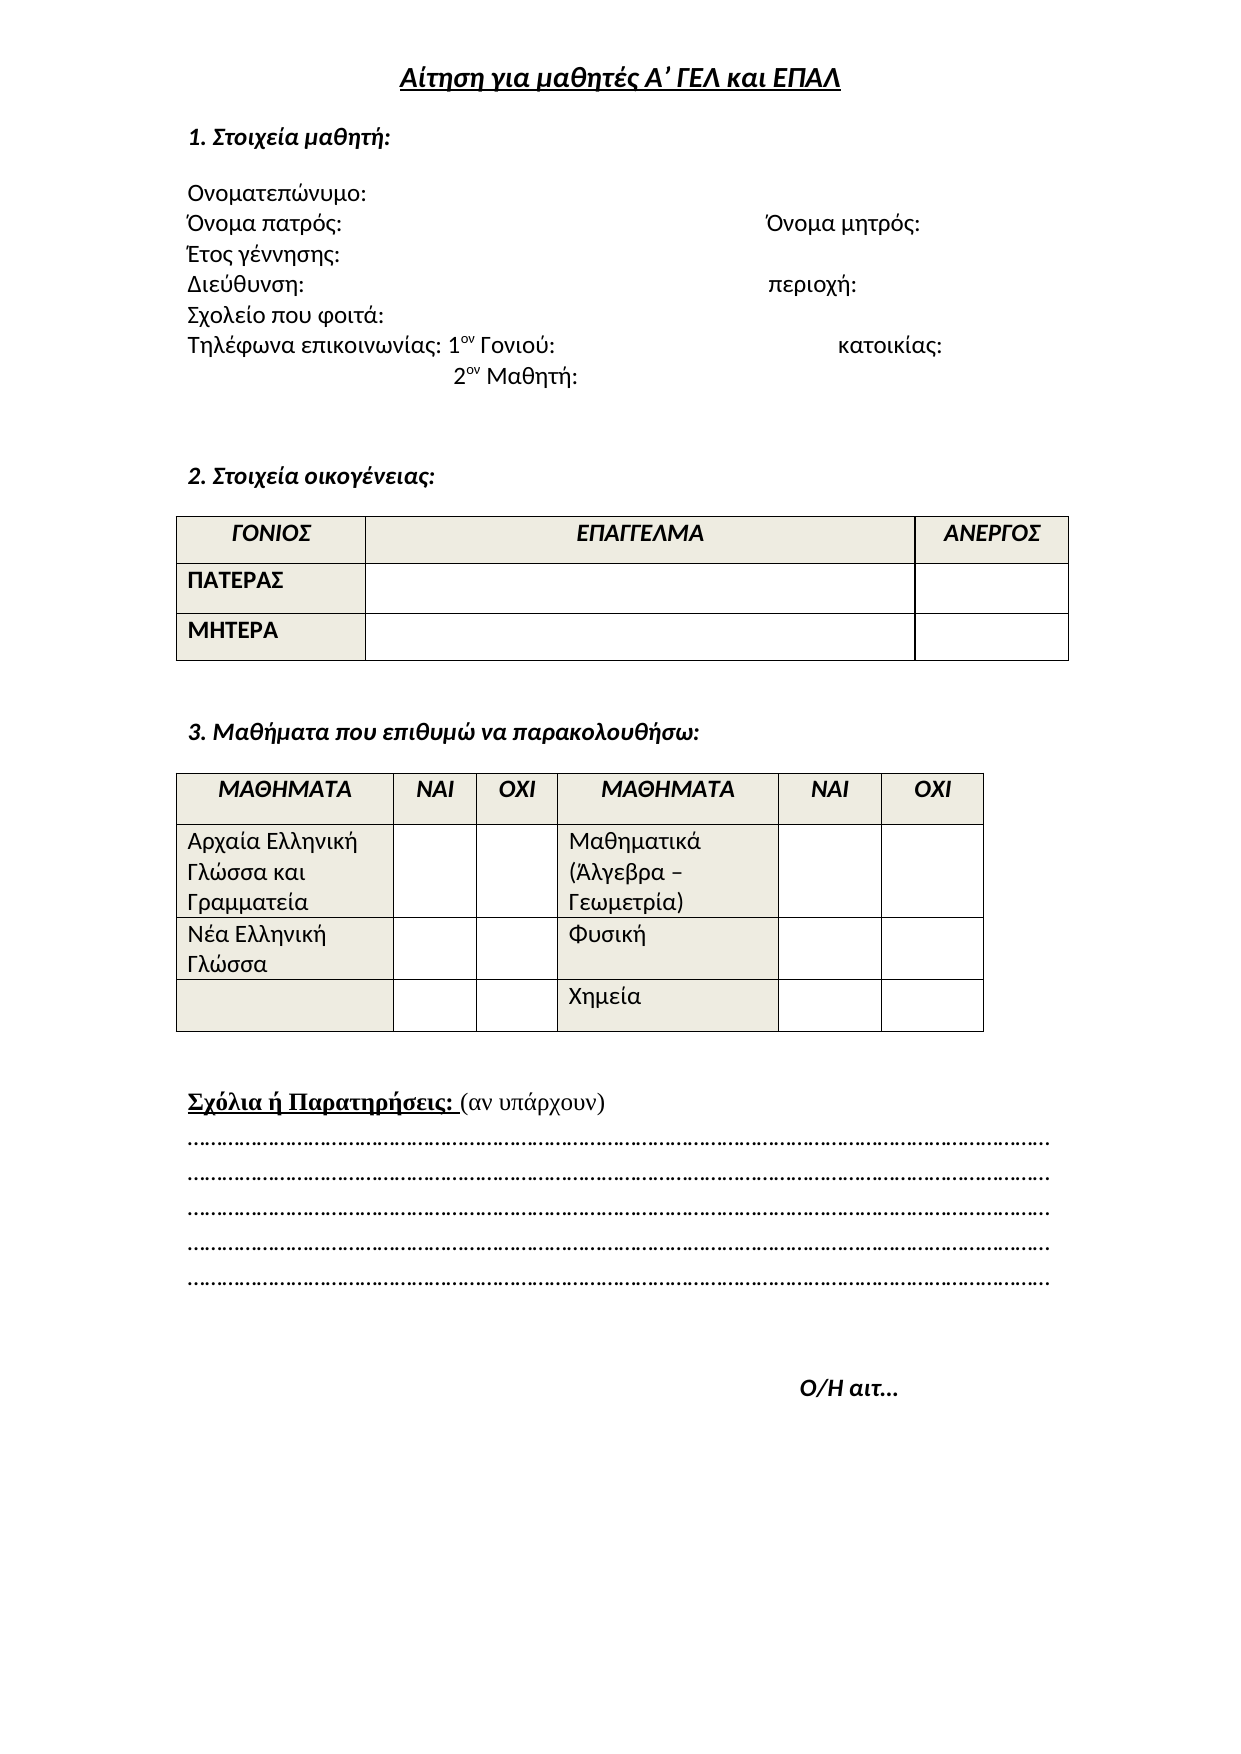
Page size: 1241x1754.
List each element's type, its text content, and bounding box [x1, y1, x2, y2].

table_header ΝΑΙ [394, 774, 476, 824]
table_cell [477, 980, 557, 1031]
table_cell [477, 825, 557, 917]
table_cell [916, 614, 1068, 660]
table_header ΝΑΙ [779, 774, 881, 824]
table_cell ΠΑΤΕΡΑΣ [177, 564, 365, 613]
text Αίτηση για μαθητές Α’ ΓΕΛ και ΕΠΑΛ [187, 59, 1053, 95]
table_header ΜΑΘΗΜΑΤΑ [558, 774, 778, 824]
text 1. Στοιχεία μαθητή: [187, 121, 1053, 151]
table_cell [779, 980, 881, 1031]
table_cell [394, 918, 476, 979]
table_cell [477, 918, 557, 979]
text 3. Μαθήματα που επιθυμώ να παρακολουθήσω: [187, 717, 1053, 747]
table_cell Νέα Ελληνική Γλώσσα [177, 918, 393, 979]
table_cell [366, 564, 914, 613]
table_header ΟΧΙ [882, 774, 983, 824]
table_cell Χημεία [558, 980, 778, 1031]
table_cell [882, 918, 983, 979]
table_cell [394, 980, 476, 1031]
table_cell [779, 918, 881, 979]
table_cell Μαθηματικά (Άλγεβρα –Γεωμετρία) [558, 825, 778, 917]
text Έτος γέννησης: [187, 238, 1053, 268]
table_header ΜΑΘΗΜΑΤΑ [177, 774, 393, 824]
table_cell [882, 980, 983, 1031]
table_cell Φυσική [558, 918, 778, 979]
table_cell [366, 614, 914, 660]
table_cell ΜΗΤΕΡΑ [177, 614, 365, 660]
text Ονοματεπώνυμο: [187, 177, 1053, 207]
table_header ΟΧΙ [477, 774, 557, 824]
text 2. Στοιχεία οικογένειας: [187, 460, 1053, 491]
text 2ον Μαθητή: [187, 360, 1053, 390]
text Ο/Η αιτ… [187, 1372, 1053, 1403]
table_header ΕΠΑΓΓΕΛΜΑ [366, 517, 914, 563]
table_cell [177, 980, 393, 1031]
text Όνομα πατρός: Όνομα μητρός: [187, 207, 1053, 238]
table_cell Αρχαία Ελληνική Γλώσσα και Γραμματεία [177, 825, 393, 917]
text Σχόλια ή Παρατηρήσεις: (αν υπάρχουν) ………………………………………………………………………………………………………………………………………………………………………………………………………………………………………………………………………………………………………………………………………………………………………………………………………………………………………………………………………………………………………………………………………………………………………………………………………………………………………………………………………………………… [187, 1087, 1053, 1291]
table_cell [394, 825, 476, 917]
table_cell [916, 564, 1068, 613]
table_header ΑΝΕΡΓΟΣ [916, 517, 1068, 563]
table_cell [882, 825, 983, 917]
text Τηλέφωνα επικοινωνίας: 1ον Γονιού: κατοικίας: [187, 329, 1053, 360]
text Διεύθυνση: περιοχή: [187, 268, 1053, 299]
text Σχολείο που φοιτά: [187, 299, 1053, 329]
table_cell [779, 825, 881, 917]
table_header ΓΟΝΙΟΣ [177, 517, 365, 563]
